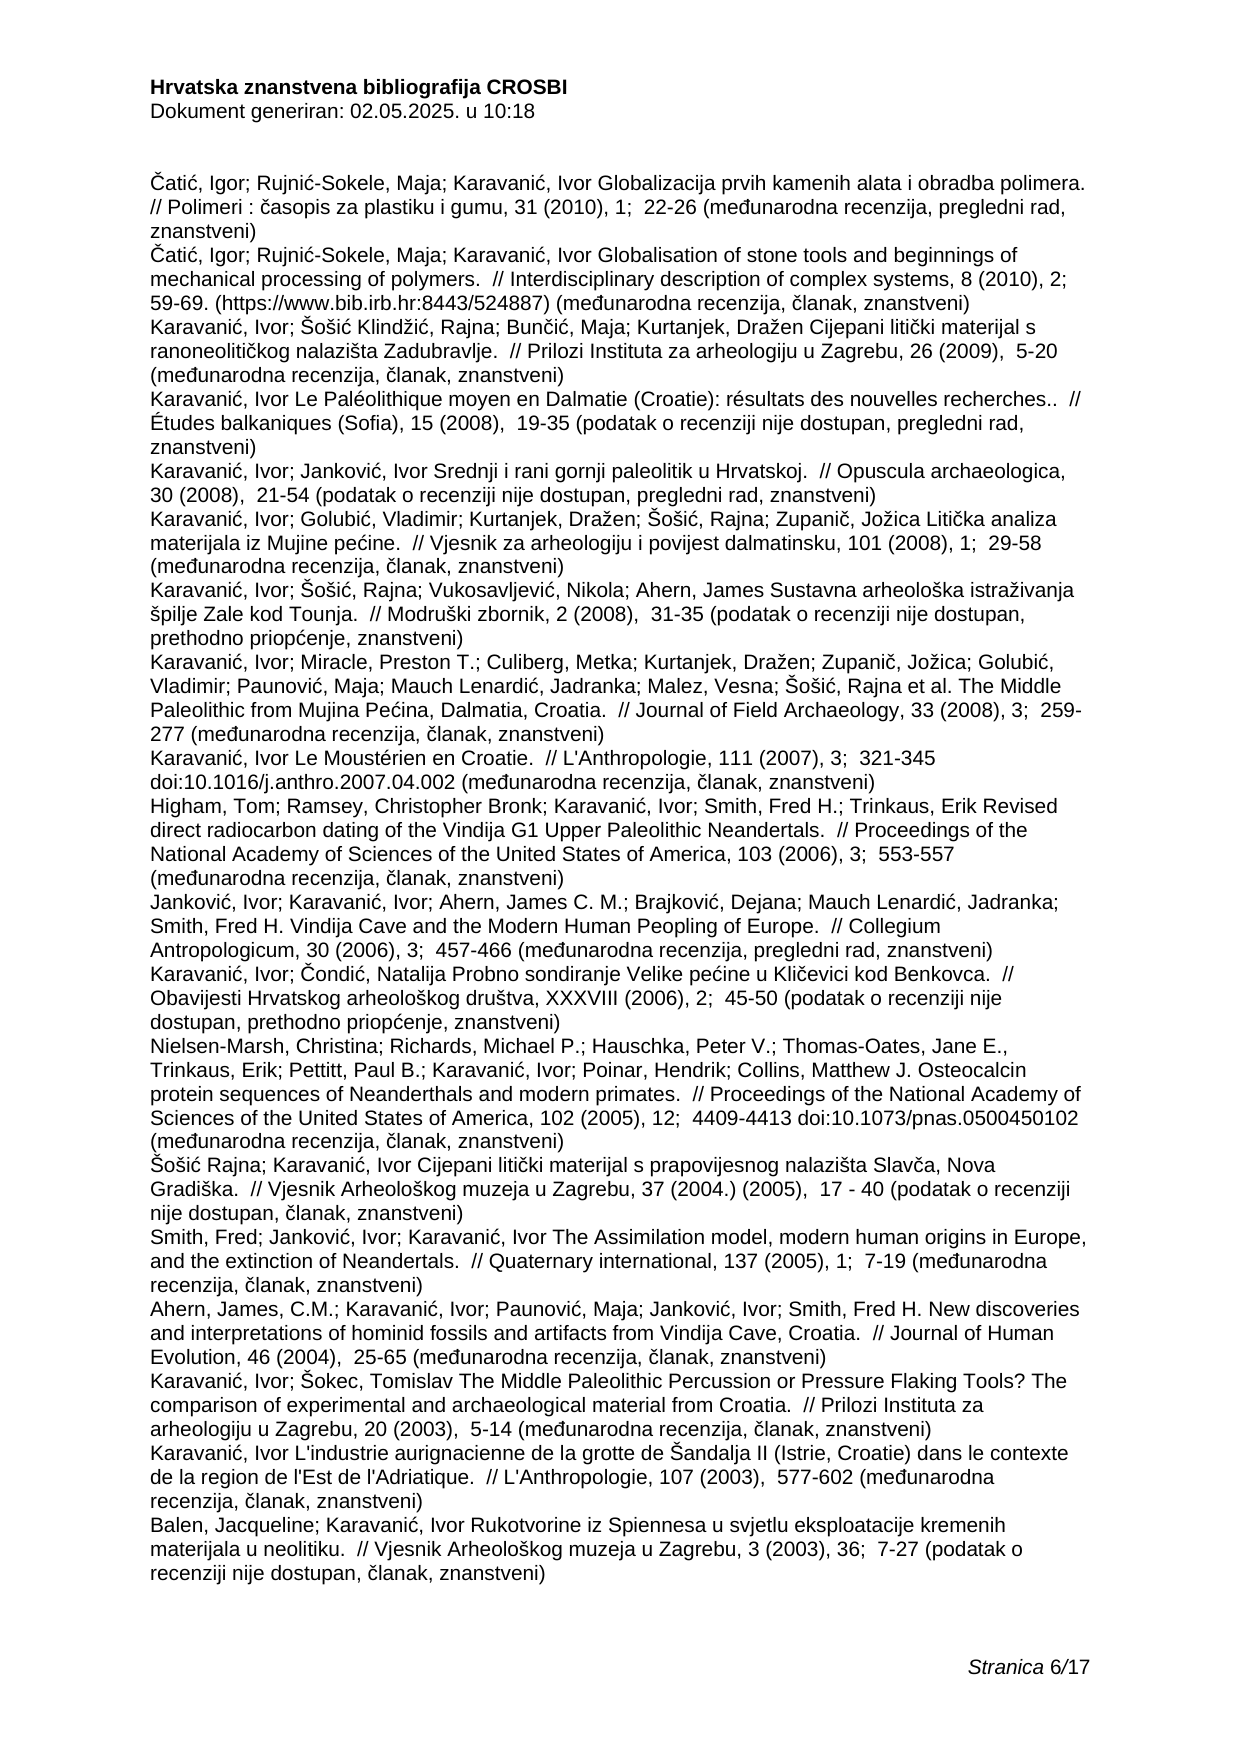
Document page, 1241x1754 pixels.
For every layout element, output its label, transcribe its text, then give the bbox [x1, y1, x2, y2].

text Šošić Rajna; Karavanić, Ivor [150, 1153, 1090, 1225]
text Smith, Fred; Janković, Ivor; Karavanić, Ivor [150, 1225, 1090, 1297]
text Karavanić, Ivor; Šokec, Tomislav [150, 1369, 1090, 1441]
text Karavanić, Ivor [150, 746, 1090, 794]
text Janković, Ivor; Karavanić, Ivor; Ahern, James C. M.; Brajković, Dejana; Mauch Lenardić, Jadranka; Smith, Fred H. [150, 890, 1090, 962]
text Karavanić, Ivor; Šošić Klindžić, Rajna; Bunčić, Maja; Kurtanjek, Dražen [150, 315, 1090, 387]
text Karavanić, Ivor [150, 387, 1090, 458]
text Nielsen-Marsh, Christina; Richards, Michael P.; Hauschka, Peter V.; Thomas-Oates, Jane E., Trinkaus, Erik; Pettitt, Paul B.; Karavanić, Ivor; Poinar, Hendrik; Collins, Matthew J. [150, 1033, 1090, 1153]
text Karavanić, Ivor; Janković, Ivor [150, 458, 1090, 506]
text Balen, Jacqueline; Karavanić, Ivor [150, 1513, 1090, 1584]
text Karavanić, Ivor; Golubić, Vladimir; Kurtanjek, Dražen; Šošić, Rajna; Zupanič, Jožica [150, 506, 1090, 578]
text Karavanić, Ivor; Čondić, Natalija [150, 962, 1090, 1033]
text Ahern, James, C.M.; Karavanić, Ivor; Paunović, Maja; Janković, Ivor; Smith, Fred H. [150, 1297, 1090, 1369]
text Čatić, Igor; Rujnić-Sokele, Maja; Karavanić, Ivor [150, 171, 1090, 243]
text Karavanić, Ivor [150, 1441, 1090, 1513]
text Karavanić, Ivor; Šošić, Rajna; Vukosavljević, Nikola; Ahern, James [150, 578, 1090, 650]
text Čatić, Igor; Rujnić-Sokele, Maja; Karavanić, Ivor [150, 243, 1090, 315]
text Higham, Tom; Ramsey, Christopher Bronk; Karavanić, Ivor; Smith, Fred H.; Trinkaus, Erik [150, 794, 1090, 890]
text Karavanić, Ivor; Miracle, Preston T.; Culiberg, Metka; Kurtanjek, Dražen; Zupanič, Jožica; Golubić, Vladimir; Paunović, Maja; Mauch Lenardić, Jadranka; Malez, Vesna; Šošić, Rajna et al. [150, 650, 1090, 746]
